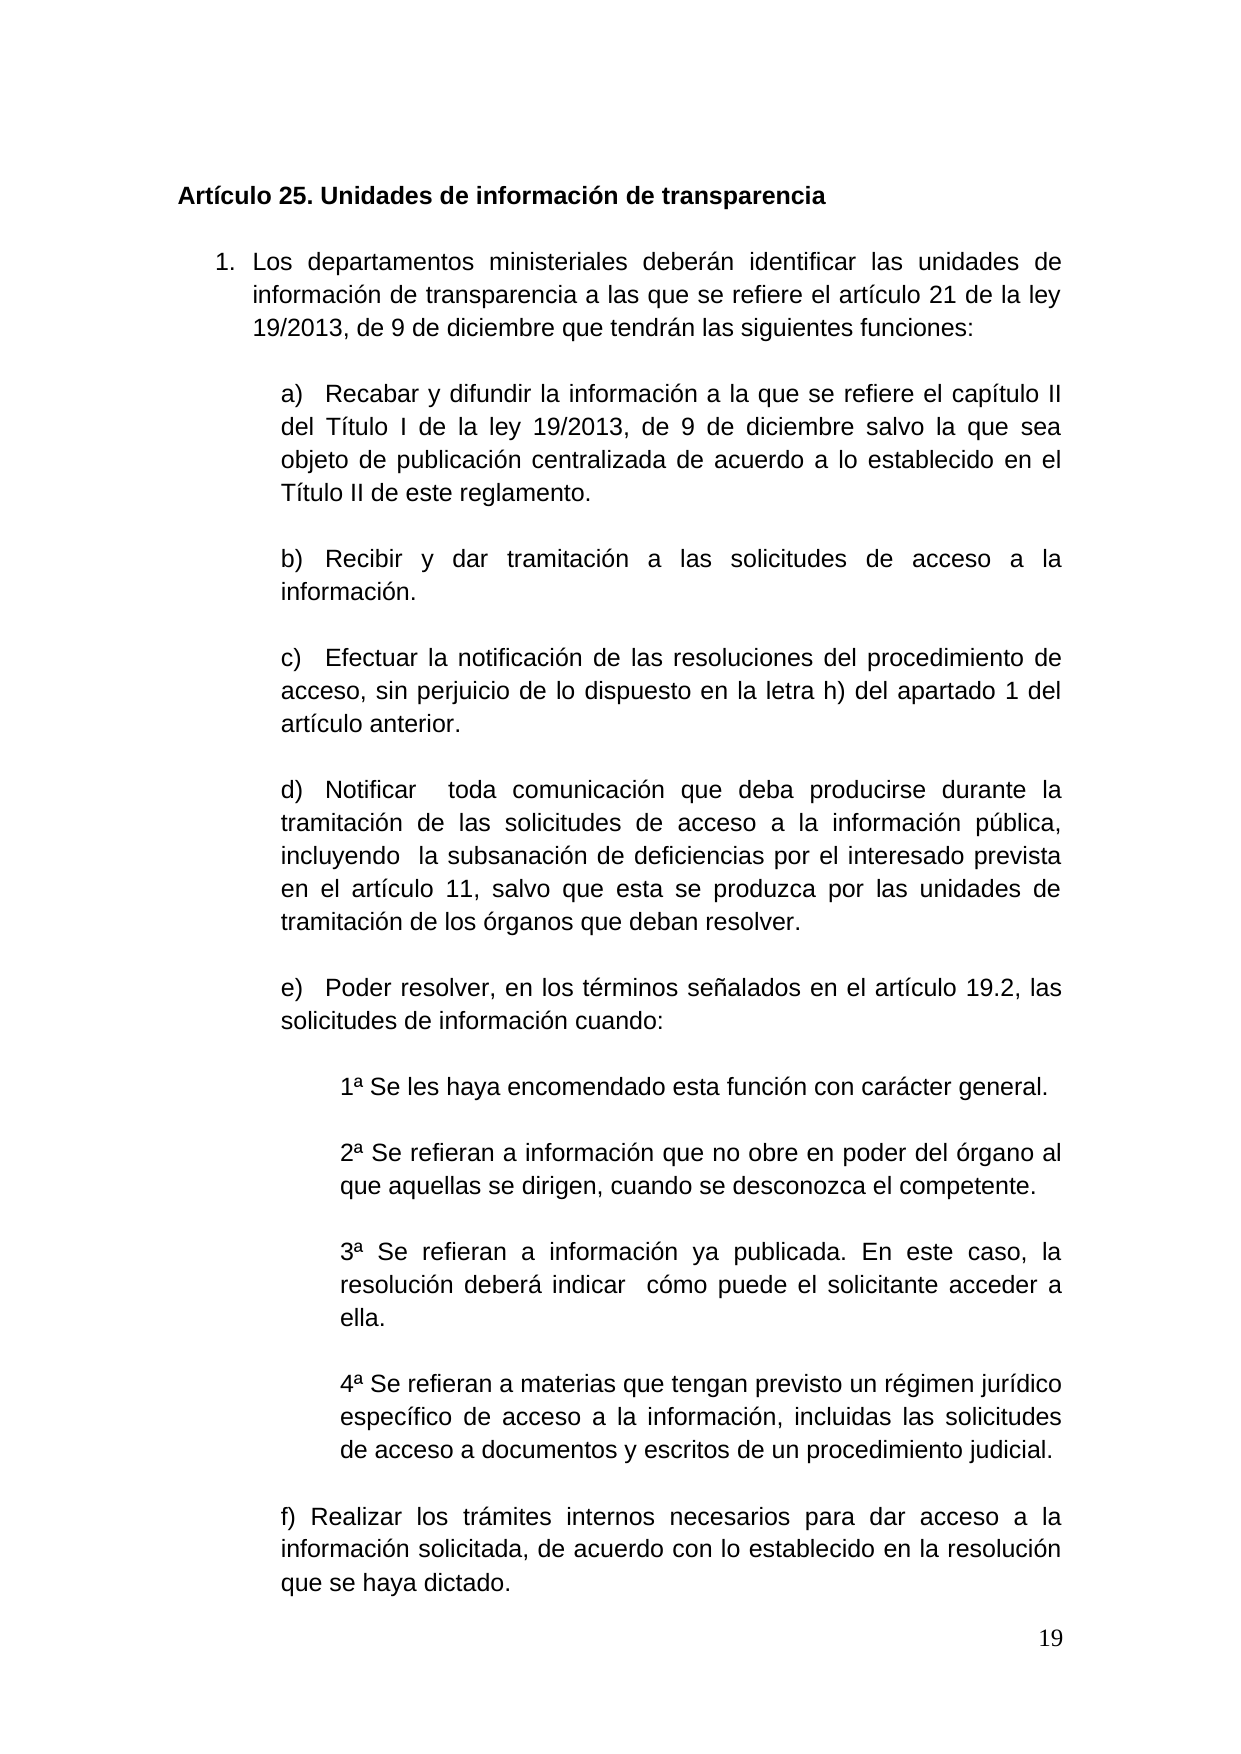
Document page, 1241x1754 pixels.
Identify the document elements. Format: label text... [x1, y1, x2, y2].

list 4ª Se refieran a materias que tengan previsto un régimen jurídico específico de acceso a la información, incluidas las solicitudes de acceso a documentos y escritos de un procedimiento judicial. [340, 1369, 1063, 1464]
list Recibir y dar tramitación a las solicitudes de acceso a la información. [281, 544, 1063, 606]
text 1ª Se les haya encomendado esta función con carácter general. [340, 1072, 1063, 1101]
list 3ª Se refieran a información ya publicada. En este caso, la resolución deberá indicar cómo puede el solicitante acceder a ella. [340, 1237, 1063, 1332]
text 2ª Se refieran a información que no obre en poder del órgano al que aquellas se dirigen, cuando se desconozca el competente. [340, 1138, 1063, 1200]
list Recabar y difundir la información a la que se refiere el capítulo II del Título I de la ley 19/2013, de 9 de diciembre salvo la que sea objeto de publicación centralizada de acuerdo a lo establecido en el Título II de este reglamento. [281, 379, 1063, 507]
text Artículo 25. Unidades de información de transparencia [177, 181, 1063, 209]
list Los departamentos ministeriales deberán identificar las unidades de información de transparencia a las que se refiere el artículo 21 de la ley 19/2013, de 9 de diciembre que tendrán las siguientes funciones: [215, 247, 1063, 341]
list Efectuar la notificación de las resoluciones del procedimiento de acceso, sin perjuicio de lo dispuesto en la letra h) del apartado 1 del artículo anterior. [281, 643, 1063, 738]
list Poder resolver, en los términos señalados en el artículo 19.2, las solicitudes de información cuando: [281, 973, 1063, 1035]
list Notificar toda comunicación que deba producirse durante la tramitación de las solicitudes de acceso a la información pública, incluyendo la subsanación de deficiencias por el interesado prevista en el artículo 11, salvo que esta se produzca por las unidades de tramitación de los órganos que deban resolver. [281, 775, 1063, 936]
text f) Realizar los trámites internos necesarios para dar acceso a la información solicitada, de acuerdo con lo establecido en la resolución que se haya dictado. [281, 1501, 1063, 1596]
